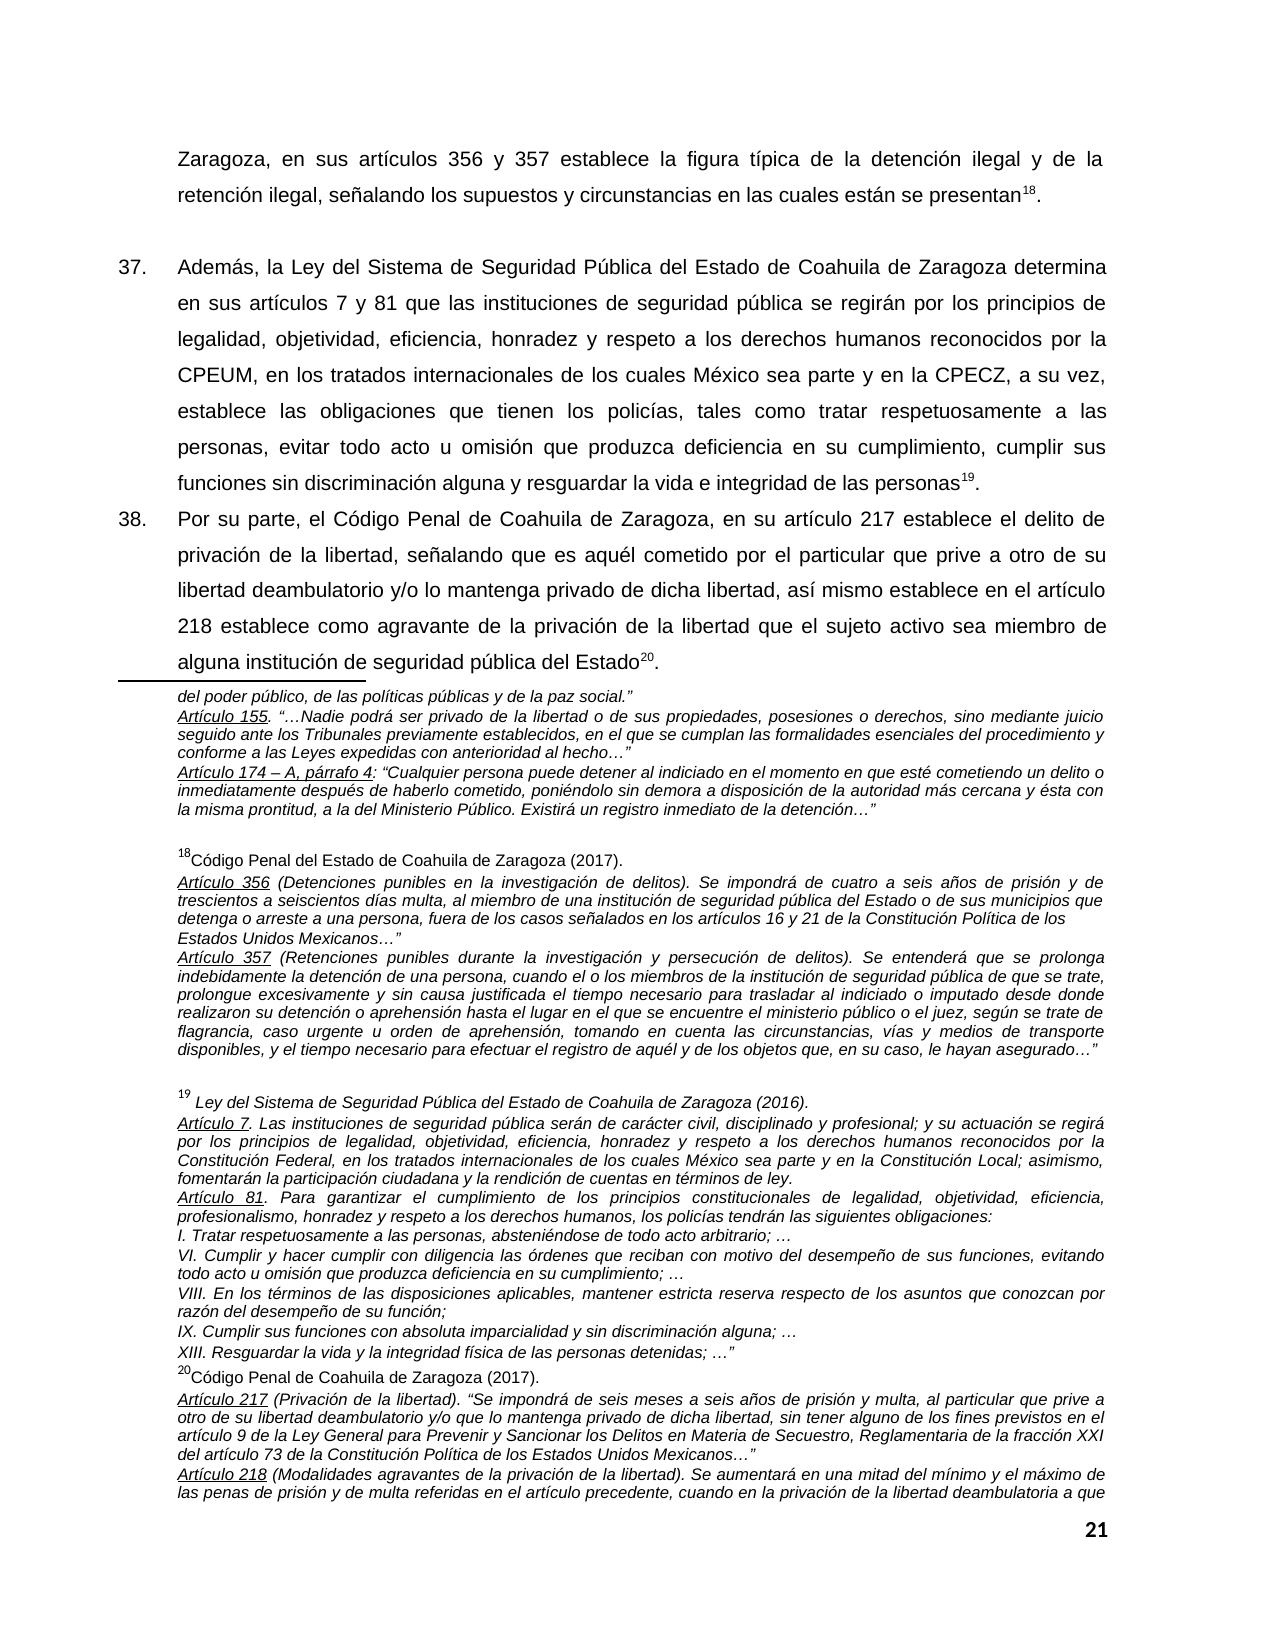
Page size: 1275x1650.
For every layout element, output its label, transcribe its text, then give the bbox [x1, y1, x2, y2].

list Además, la Ley del Sistema de Seguridad Pública del Estado de Coahuila de Zaragoza determina en sus artículos 7 y 81 que las instituciones de seguridad pública se regirán por los principios de legalidad, objetividad, eficiencia, honradez y respeto a los derechos humanos reconocidos por la CPEUM, en los tratados internacionales de los cuales México sea parte y en la CPECZ, a su vez, establece las obligaciones que tienen los policías, tales como tratar respetuosamente a las personas, evitar todo acto u omisión que produzca deficiencia en su cumplimiento, cumplir sus funciones sin discriminación alguna y resguardar la vida e integridad de las personas. [118, 255, 1108, 494]
list La CPECZ, en el artículo 8 garantiza los derechos humanos y posteriormente en el artículo 155, segundo párrafo, protege el derecho de las personas a la libertad personal y posteriormente en el artículo 174-A, párrafo cuarto se pronuncia sobre el derecho a ser puesto sin demora a disposición de la autoridad competente. Mientras que, en el Código Penal del Estado de Coahuila de Zaragoza, en sus artículos 356 y 357 establece la figura típica de la detención ilegal y de la retención ilegal, señalando los supuestos y circunstancias en las cuales están se presentan. [118, 147, 1104, 207]
list Por su parte, el Código Penal de Coahuila de Zaragoza, en su artículo 217 establece el delito de privación de la libertad, señalando que es aquél cometido por el particular que prive a otro de su libertad deambulatorio y/o lo mantenga privado de dicha libertad, así mismo establece en el artículo 218 establece como agravante de la privación de la libertad que el sujeto activo sea miembro de alguna institución de seguridad pública del Estado. [118, 506, 1108, 674]
